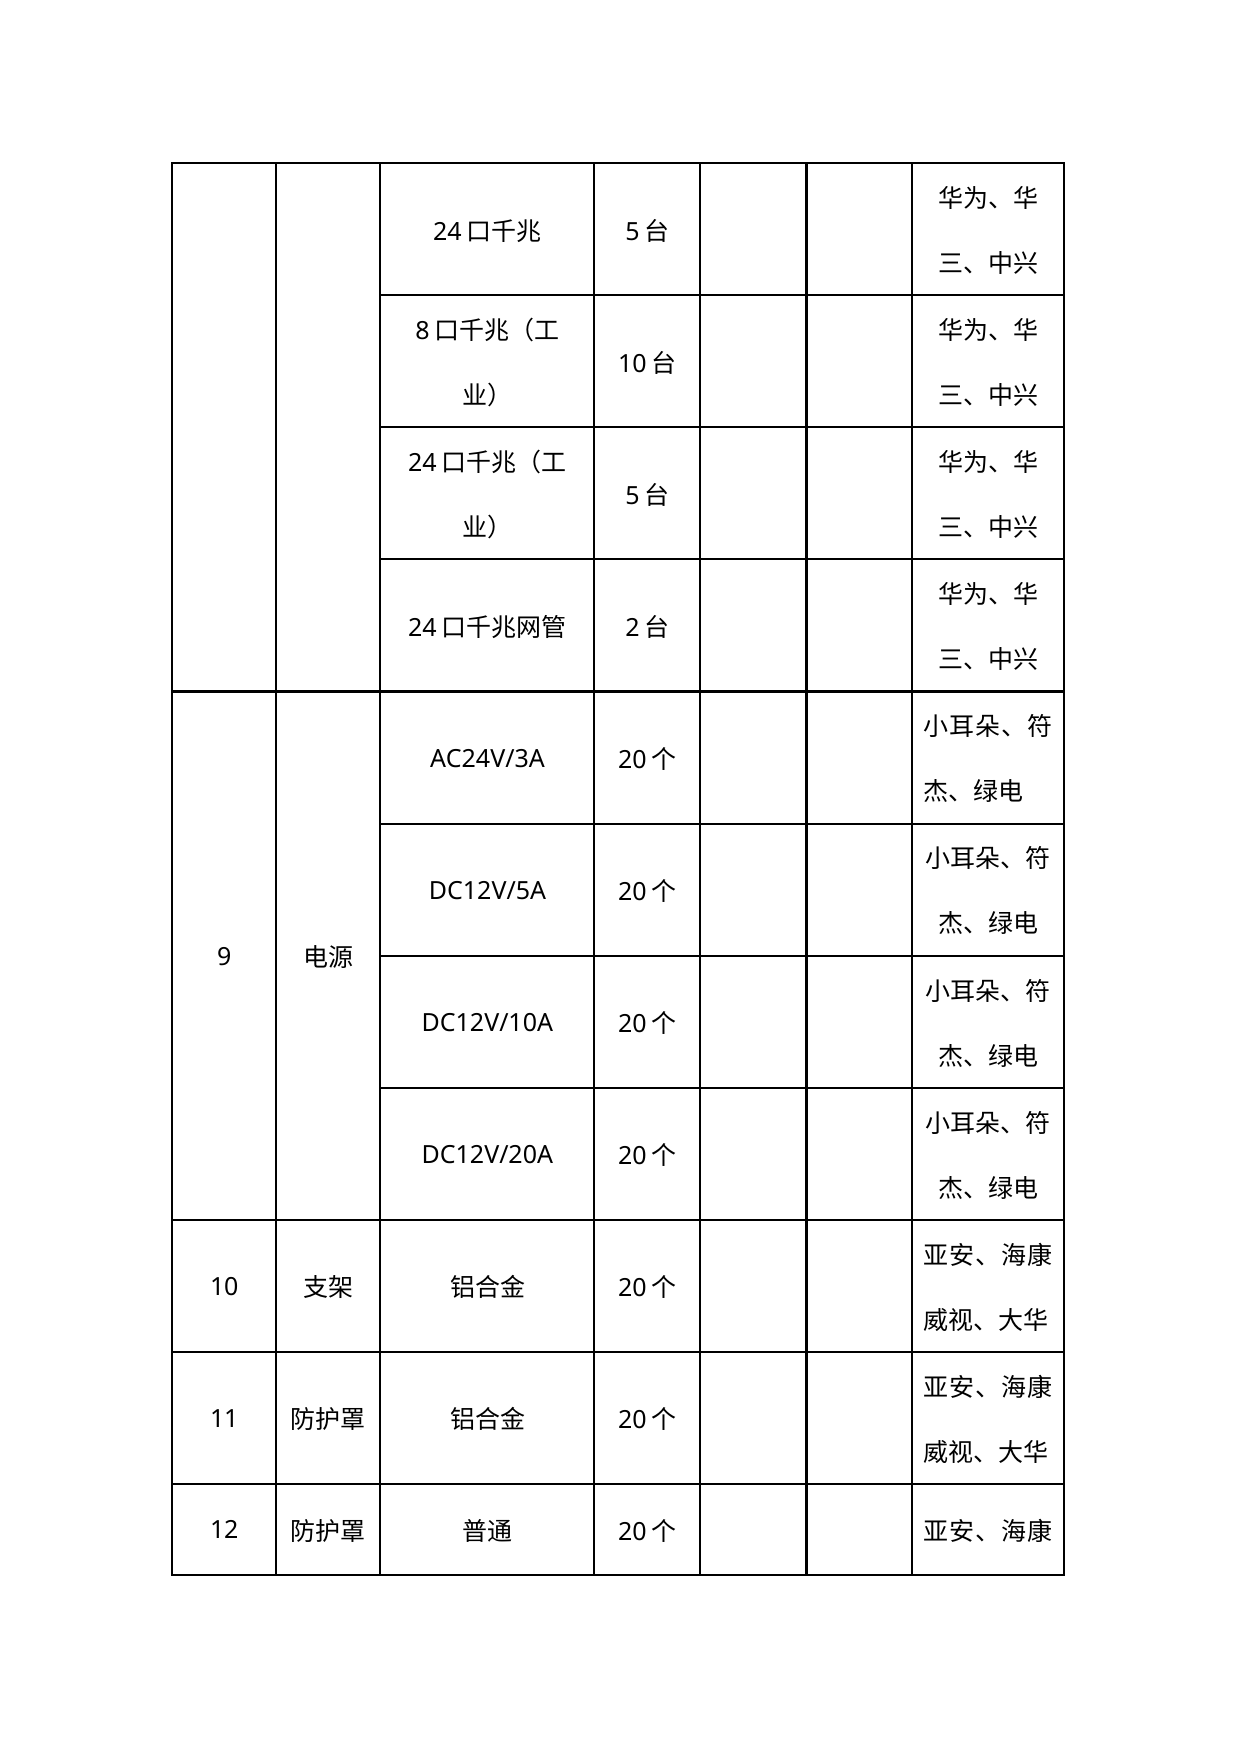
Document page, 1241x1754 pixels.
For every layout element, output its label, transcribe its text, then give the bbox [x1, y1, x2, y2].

table_cell [701, 1353, 805, 1483]
table_cell 防护罩 [277, 1485, 379, 1573]
table_cell [701, 693, 805, 822]
table_cell 华为、华三、中兴 [913, 164, 1063, 294]
table_cell 24口千兆网管 [381, 560, 593, 690]
table_cell [808, 1485, 911, 1573]
table_cell 12 [173, 1485, 275, 1573]
table_cell 9 [173, 693, 275, 1219]
table_cell 20个 [595, 1221, 699, 1351]
table_cell 10台 [595, 296, 699, 426]
table_cell 20个 [595, 1485, 699, 1573]
table_cell 小耳朵、符杰、绿电 [913, 825, 1063, 954]
table_cell [808, 1353, 911, 1483]
table_cell 5台 [595, 164, 699, 294]
table_cell 5台 [595, 428, 699, 558]
table_cell 20个 [595, 825, 699, 954]
table_cell [808, 164, 911, 294]
table_cell DC12V/20A [381, 1089, 593, 1219]
table_cell [701, 1089, 805, 1219]
table_cell 亚安、海康威视、大华 [913, 1485, 1063, 1573]
table_cell [808, 957, 911, 1087]
table_cell [701, 1221, 805, 1351]
table_cell 10 [173, 1221, 275, 1351]
table_cell 普通 [381, 1485, 593, 1573]
table_cell 11 [173, 1353, 275, 1483]
table_cell 小耳朵、符杰、绿电 [913, 693, 1063, 822]
table_cell 华为、华三、中兴 [913, 560, 1063, 690]
table_cell [808, 693, 911, 822]
table_cell [701, 560, 805, 690]
table_cell [701, 825, 805, 954]
table_cell DC12V/5A [381, 825, 593, 954]
table_cell 小耳朵、符杰、绿电 [913, 957, 1063, 1087]
table_cell [808, 296, 911, 426]
table_cell 小耳朵、符杰、绿电 [913, 1089, 1063, 1219]
table_cell [808, 428, 911, 558]
table_cell 亚安、海康威视、大华 [913, 1353, 1063, 1483]
table_cell 亚安、海康威视、大华 [913, 1221, 1063, 1351]
table_cell [808, 1089, 911, 1219]
table_cell 20个 [595, 957, 699, 1087]
table_cell 20个 [595, 693, 699, 822]
table_cell 20个 [595, 1353, 699, 1483]
table_cell 电源 [277, 693, 379, 1219]
table_cell [808, 560, 911, 690]
table_cell 支架 [277, 1221, 379, 1351]
table_cell 24口千兆（工业） [381, 428, 593, 558]
table_cell 20个 [595, 1089, 699, 1219]
table_cell 华为、华三、中兴 [913, 296, 1063, 426]
table_cell AC24V/3A [381, 693, 593, 822]
table_cell [701, 428, 805, 558]
table_cell 华为、华三、中兴 [913, 428, 1063, 558]
table_cell [701, 164, 805, 294]
table_cell 防护罩 [277, 1353, 379, 1483]
table_cell [701, 1485, 805, 1573]
table_cell [701, 957, 805, 1087]
table_cell [808, 825, 911, 954]
table_cell DC12V/10A [381, 957, 593, 1087]
table_cell 8口千兆（工业） [381, 296, 593, 426]
table_cell [808, 1221, 911, 1351]
table_cell 24口千兆 [381, 164, 593, 294]
table_cell 铝合金 [381, 1353, 593, 1483]
table_cell [701, 296, 805, 426]
table_cell 2台 [595, 560, 699, 690]
table_cell 铝合金 [381, 1221, 593, 1351]
